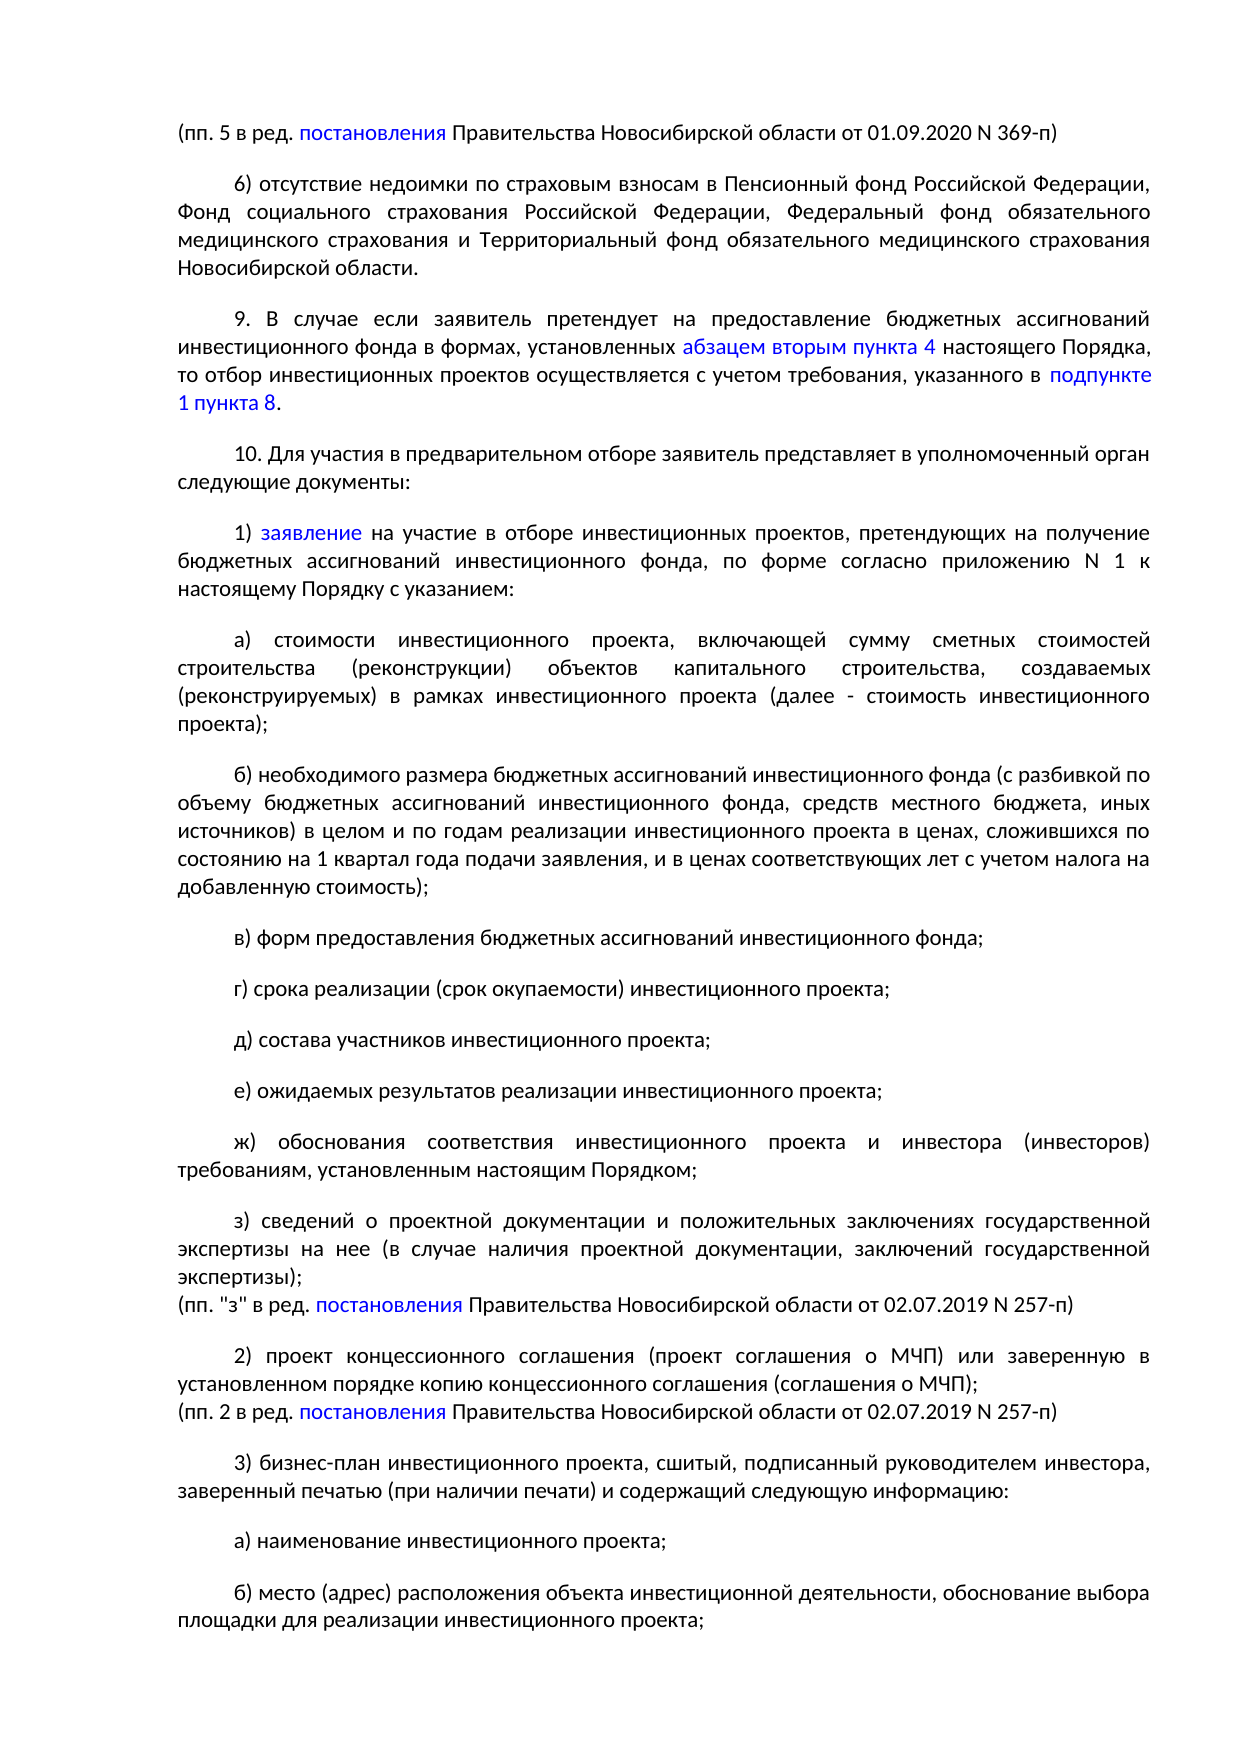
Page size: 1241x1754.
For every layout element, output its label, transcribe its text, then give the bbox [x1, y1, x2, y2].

text з) сведений о проектной документации и положительных заключениях государственной экспертизы на нее (в случае наличия проектной документации, заключений государственной экспертизы); [177, 1206, 1152, 1290]
text 2) проект концессионного соглашения (проект соглашения о МЧП) или заверенную в установленном порядке копию концессионного соглашения (соглашения о МЧП); [177, 1341, 1152, 1397]
text (пп. "з" в ред. постановления Правительства Новосибирской области от 02.07.2019 N 257-п) [177, 1290, 1152, 1318]
text 10. Для участия в предварительном отборе заявитель представляет в уполномоченный орган следующие документы: [177, 439, 1152, 495]
text 3) бизнес-план инвестиционного проекта, сшитый, подписанный руководителем инвестора, заверенный печатью (при наличии печати) и содержащий следующую информацию: [177, 1448, 1152, 1504]
text б) необходимого размера бюджетных ассигнований инвестиционного фонда (с разбивкой по объему бюджетных ассигнований инвестиционного фонда, средств местного бюджета, иных источников) в целом и по годам реализации инвестиционного проекта в ценах, сложившихся по состоянию на 1 квартал года подачи заявления, и в ценах соответствующих лет с учетом налога на добавленную стоимость); [177, 760, 1152, 900]
text ж) обоснования соответствия инвестиционного проекта и инвестора (инвесторов) требованиям, установленным настоящим Порядком; [177, 1127, 1152, 1183]
text а) стоимости инвестиционного проекта, включающей сумму сметных стоимостей строительства (реконструкции) объектов капитального строительства, создаваемых (реконструируемых) в рамках инвестиционного проекта (далее - стоимость инвестиционного проекта); [177, 625, 1152, 737]
text 9. В случае если заявитель претендует на предоставление бюджетных ассигнований инвестиционного фонда в формах, установленных абзацем вторым пункта 4 настоящего Порядка, то отбор инвестиционных проектов осуществляется с учетом требования, указанного в подпункте 1 пункта 8. [177, 304, 1152, 416]
text а) наименование инвестиционного проекта; [177, 1527, 1152, 1555]
text д) состава участников инвестиционного проекта; [177, 1025, 1152, 1053]
text е) ожидаемых результатов реализации инвестиционного проекта; [177, 1076, 1152, 1104]
text 1) заявление на участие в отборе инвестиционных проектов, претендующих на получение бюджетных ассигнований инвестиционного фонда, по форме согласно приложению N 1 к настоящему Порядку с указанием: [177, 518, 1152, 602]
text (пп. 5 в ред. постановления Правительства Новосибирской области от 01.09.2020 N 369-п) [177, 118, 1152, 146]
text г) срока реализации (срок окупаемости) инвестиционного проекта; [177, 974, 1152, 1002]
text (пп. 2 в ред. постановления Правительства Новосибирской области от 02.07.2019 N 257-п) [177, 1397, 1152, 1425]
text 6) отсутствие недоимки по страховым взносам в Пенсионный фонд Российской Федерации, Фонд социального страхования Российской Федерации, Федеральный фонд обязательного медицинского страхования и Территориальный фонд обязательного медицинского страхования Новосибирской области. [177, 169, 1152, 281]
text в) форм предоставления бюджетных ассигнований инвестиционного фонда; [177, 923, 1152, 951]
text б) место (адрес) расположения объекта инвестиционной деятельности, обоснование выбора площадки для реализации инвестиционного проекта; [177, 1578, 1152, 1634]
